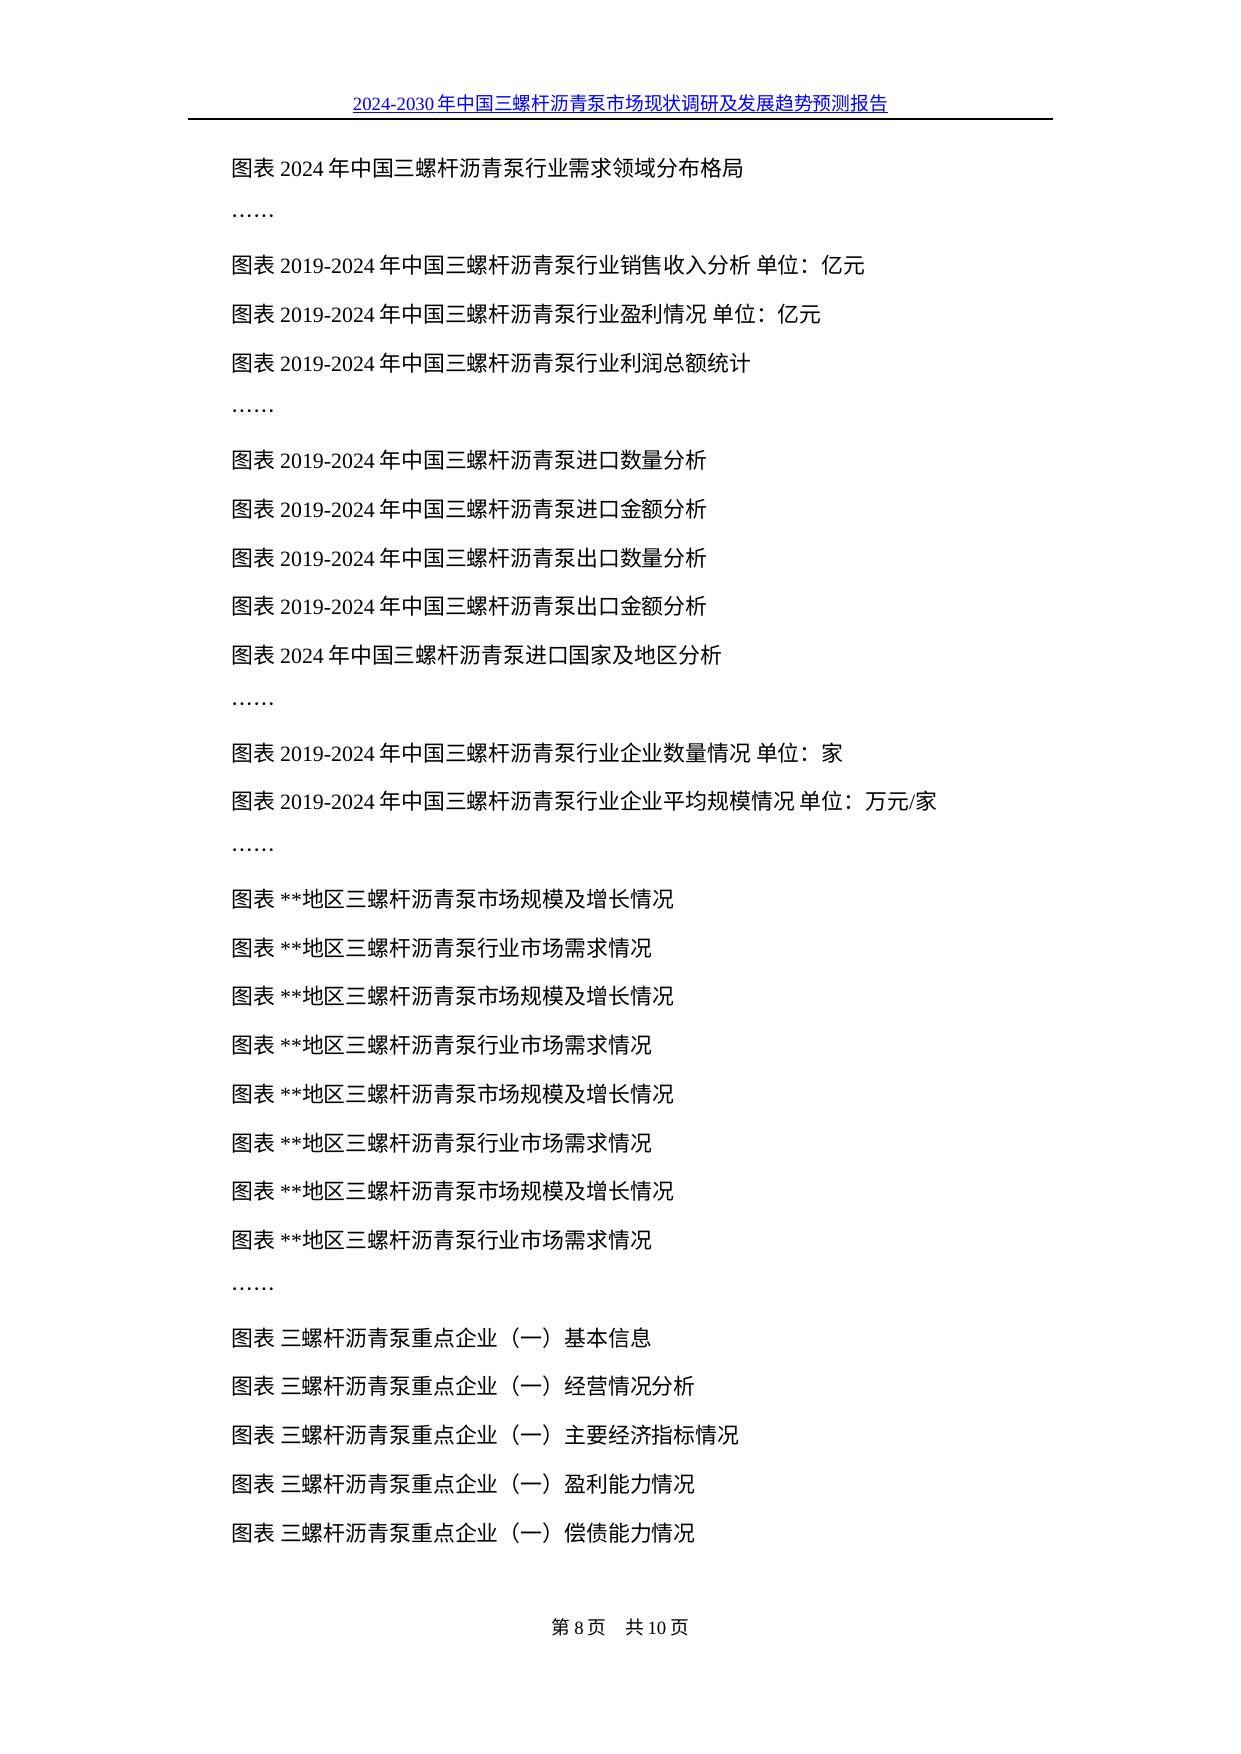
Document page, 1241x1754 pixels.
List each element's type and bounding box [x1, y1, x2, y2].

text [187, 150, 1053, 1548]
